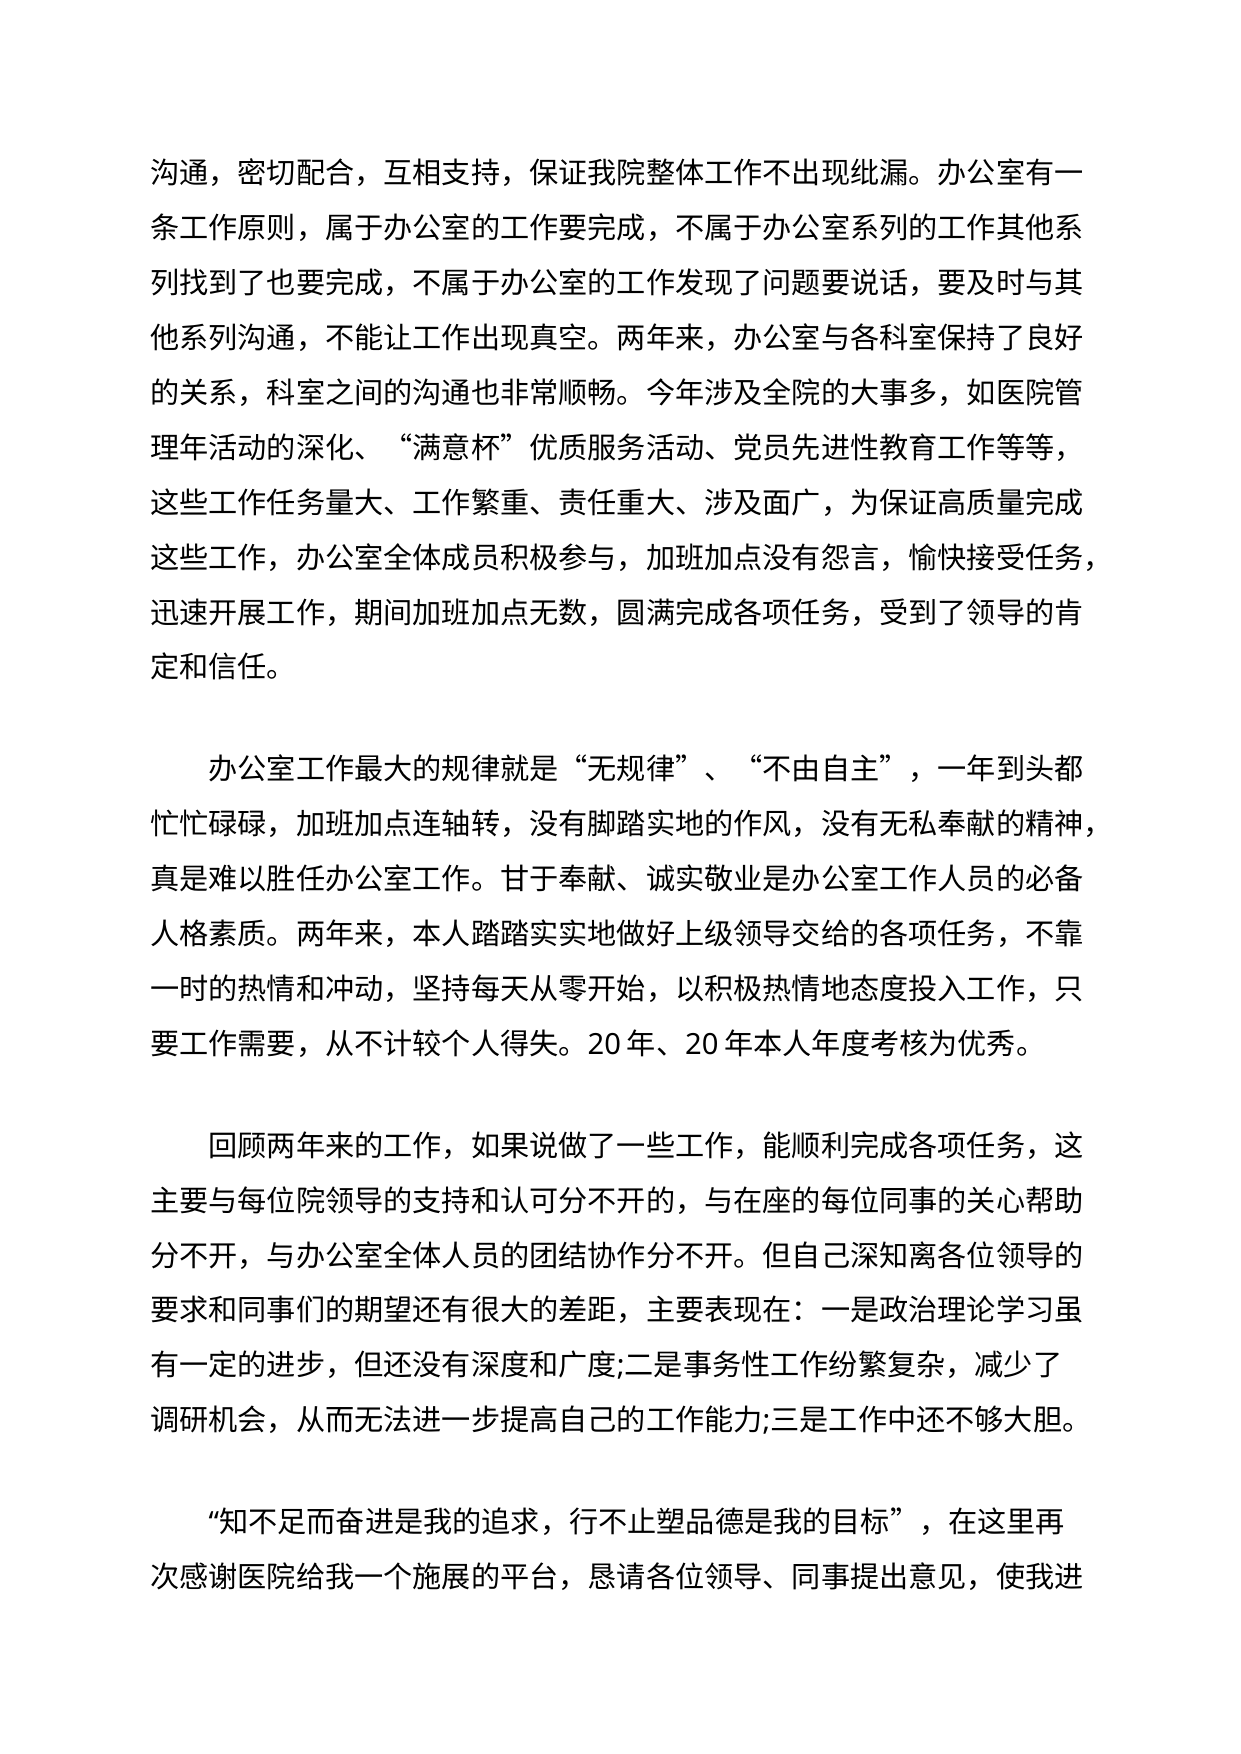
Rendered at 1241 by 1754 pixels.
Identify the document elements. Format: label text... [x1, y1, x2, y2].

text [150, 1499, 1090, 1596]
text 办公室工作最大的规律就是“无规律”、“不由自主”，一年到头都忙忙碌碌，加班加点连轴转，没有脚踏实地的作风，没有无私奉献的精神，真是难以胜任办公室工作。甘于奉献、诚实敬业是办公室工作人员的必备人格素质。两年来，本人踏踏实实地做好上级领导交给的各项任务，不靠一时的热情和冲动，坚持每天从零开始，以积极热情地态度投入工作，只要工作需要，从不计较个人得失。20年、20年本人年度考核为优秀。 [150, 746, 1090, 1063]
text 回顾两年来的工作，如果说做了一些工作，能顺利完成各项任务，这主要与每位院领导的支持和认可分不开的，与在座的每位同事的关心帮助分不开，与办公室全体人员的团结协作分不开。但自己深知离各位领导的要求和同事们的期望还有很大的差距，主要表现在：一是政治理论学习虽有一定的进步，但还没有深度和广度;二是事务性工作纷繁复杂，减少了调研机会，从而无法进一步提高自己的工作能力;三是工作中还不够大胆。 [150, 1122, 1090, 1439]
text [150, 150, 1090, 686]
